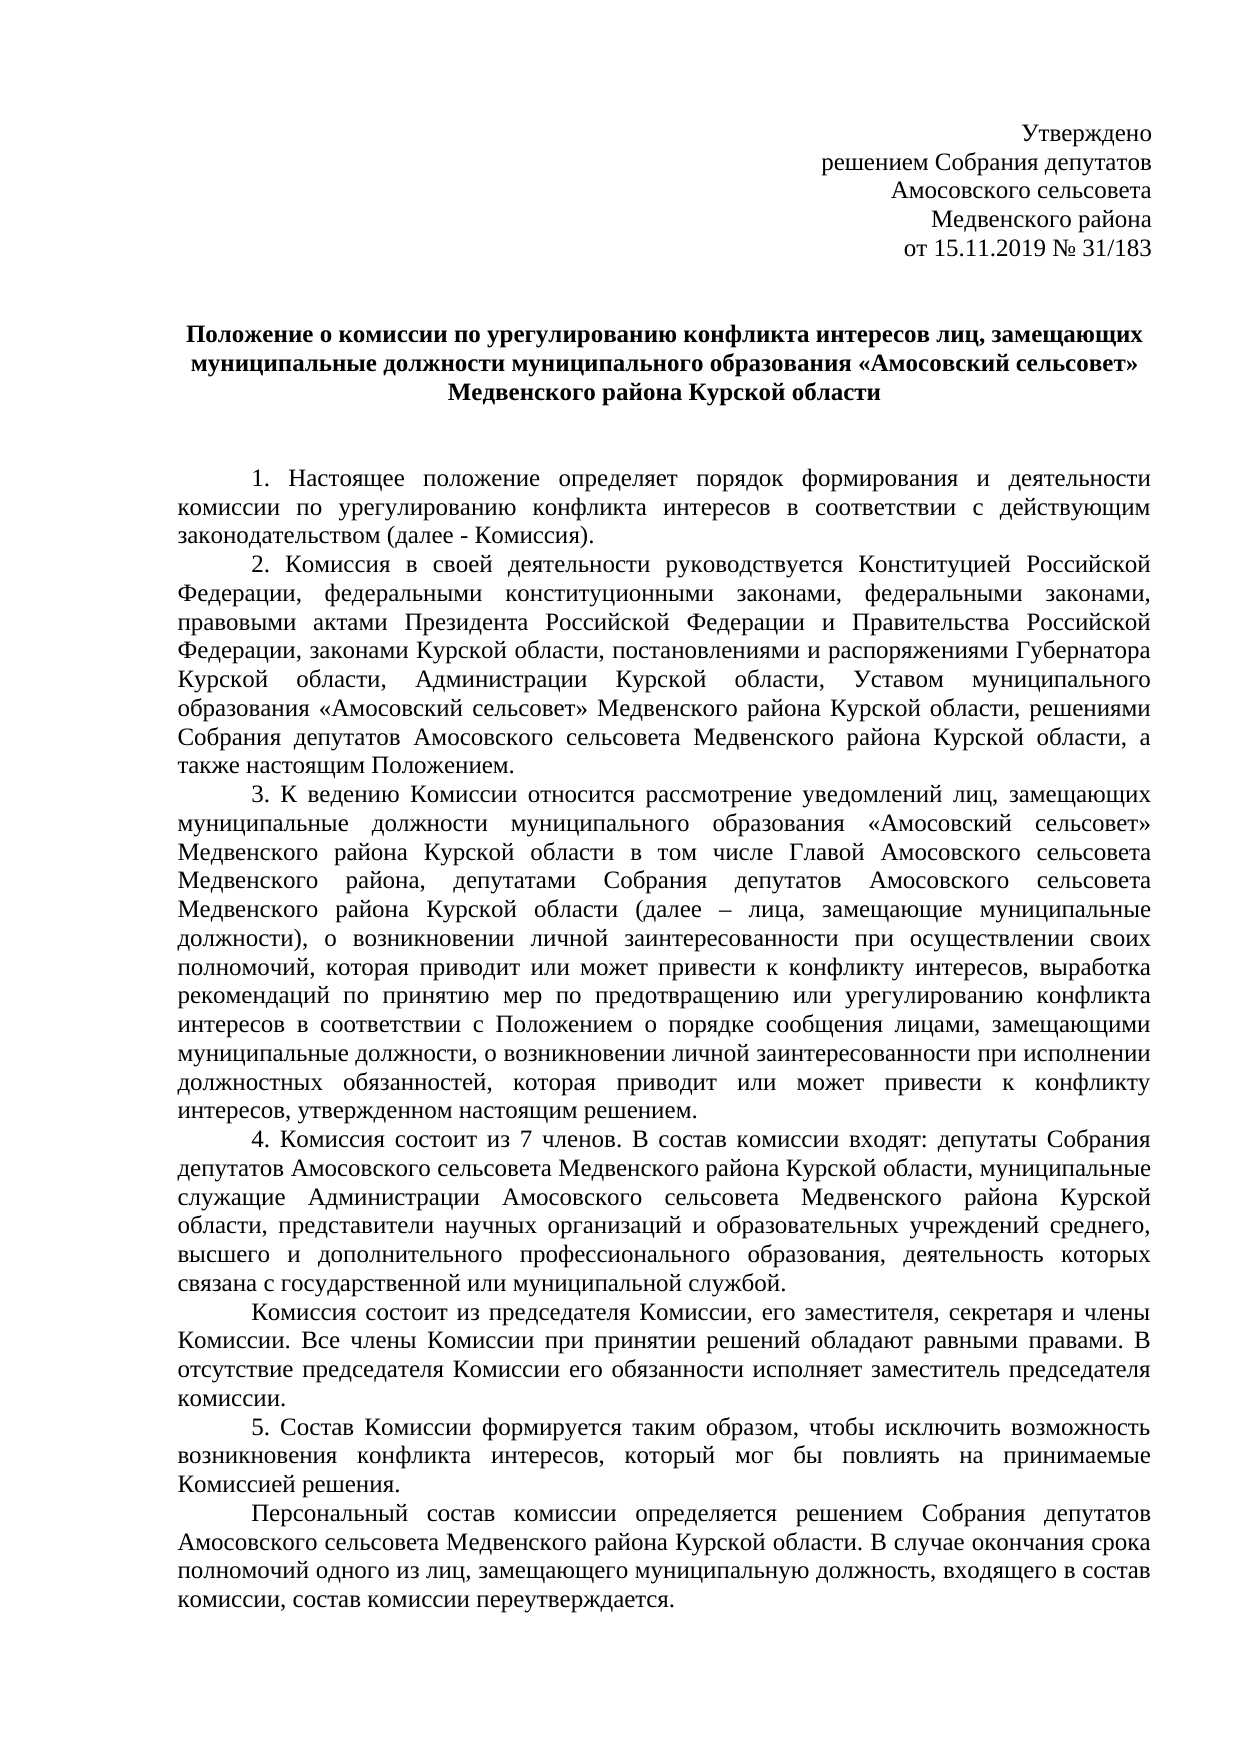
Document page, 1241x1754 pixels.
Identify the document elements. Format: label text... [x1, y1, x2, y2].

text 5. Состав Комиссии формируется таким образом, чтобы исключить возможность возникновения конфликта интересов, который мог бы повлиять на принимаемые Комиссией решения. [177, 1412, 1152, 1498]
text 2. Комиссия в своей деятельности руководствуется Конституцией Российской Федерации, федеральными конституционными законами, федеральными законами, правовыми актами Президента Российской Федерации и Правительства Российской Федерации, законами Курской области, постановлениями и распоряжениями Губернатора Курской области, Администрации Курской области, Уставом муниципального образования «Амосовский сельсовет» Медвенского района Курской области, решениями Собрания депутатов Амосовского сельсовета Медвенского района Курской области, а также настоящим Положением. [177, 549, 1152, 779]
text Утверждено [177, 118, 1152, 147]
text Положение о комиссии по урегулированию конфликта интересов лиц, замещающих муниципальные должности муниципального образования «Амосовский сельсовет» Медвенского района Курской области [177, 319, 1152, 406]
text 3. К ведению Комиссии относится рассмотрение уведомлений лиц, замещающих муниципальные должности муниципального образования «Амосовский сельсовет» Медвенского района Курской области в том числе Главой Амосовского сельсовета Медвенского района, депутатами Собрания депутатов Амосовского сельсовета Медвенского района Курской области (далее – лица, замещающие муниципальные должности), о возникновении личной заинтересованности при осуществлении своих полномочий, которая приводит или может привести к конфликту интересов, выработка рекомендаций по принятию мер по предотвращению или урегулированию конфликта интересов в соответствии с Положением о порядке сообщения лицами, замещающими муниципальные должности, о возникновении личной заинтересованности при исполнении должностных обязанностей, которая приводит или может привести к конфликту интересов, утвержденном настоящим решением. [177, 779, 1152, 1124]
text Амосовского сельсовета [177, 176, 1152, 204]
text решением Собрания депутатов [177, 147, 1152, 176]
text Комиссия состоит из председателя Комиссии, его заместителя, секретаря и члены Комиссии. Все члены Комиссии при принятии решений обладают равными правами. В отсутствие председателя Комиссии его обязанности исполняет заместитель председателя комиссии. [177, 1297, 1152, 1412]
text 1. Настоящее положение определяет порядок формирования и деятельности комиссии по урегулированию конфликта интересов в соответствии с действующим законодательством (далее - Комиссия). [177, 463, 1152, 549]
text 4. Комиссия состоит из 7 членов. В состав комиссии входят: депутаты Собрания депутатов Амосовского сельсовета Медвенского района Курской области, муниципальные служащие Администрации Амосовского сельсовета Медвенского района Курской области, представители научных организаций и образовательных учреждений среднего, высшего и дополнительного профессионального образования, деятельность которых связана с государственной или муниципальной службой. [177, 1124, 1152, 1297]
text Медвенского района [177, 204, 1152, 233]
text Персональный состав комиссии определяется решением Собрания депутатов Амосовского сельсовета Медвенского района Курской области. В случае окончания срока полномочий одного из лиц, замещающего муниципальную должность, входящего в состав комиссии, состав комиссии переутверждается. [177, 1498, 1152, 1613]
text от 15.11.2019 № 31/183 [177, 233, 1152, 262]
